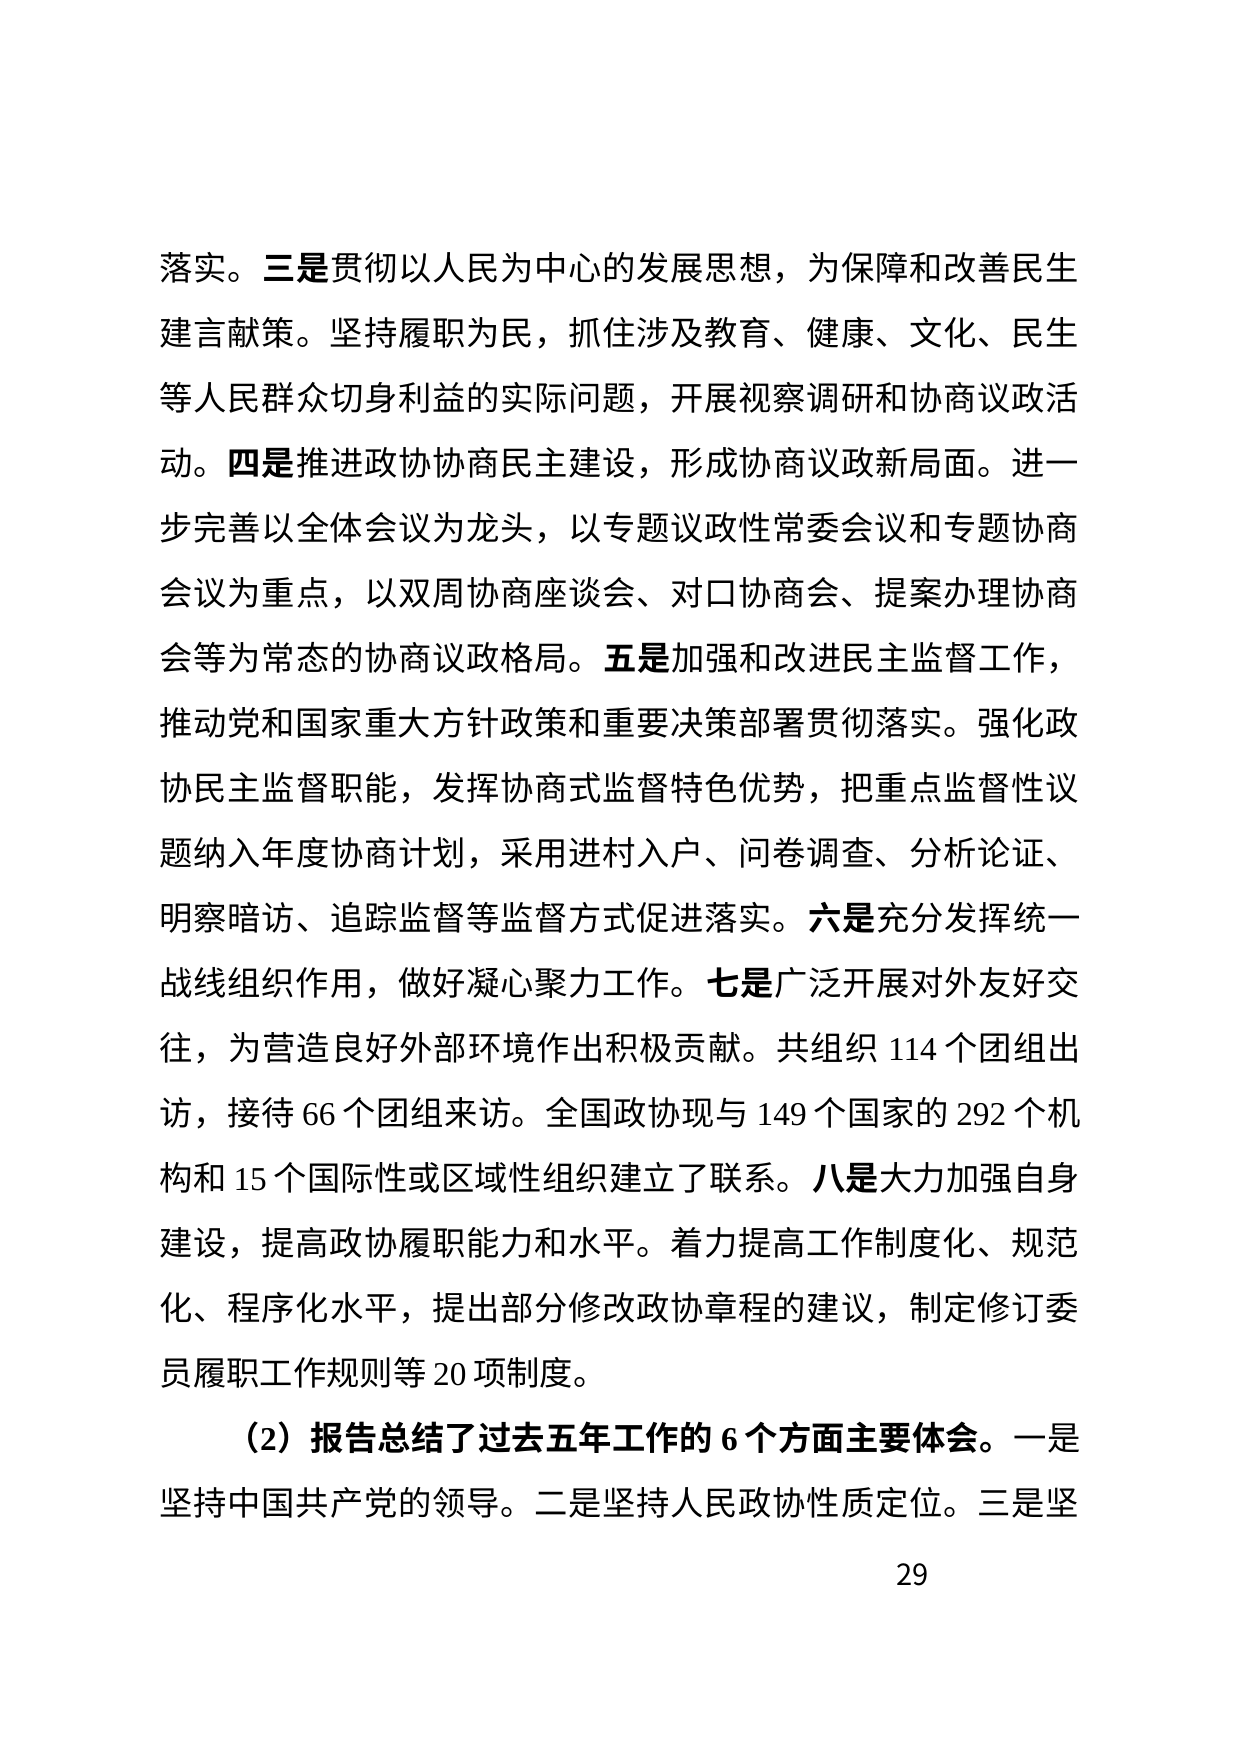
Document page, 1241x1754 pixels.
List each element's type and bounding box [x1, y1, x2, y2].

text [159, 233, 1081, 1403]
text [159, 1403, 1081, 1533]
